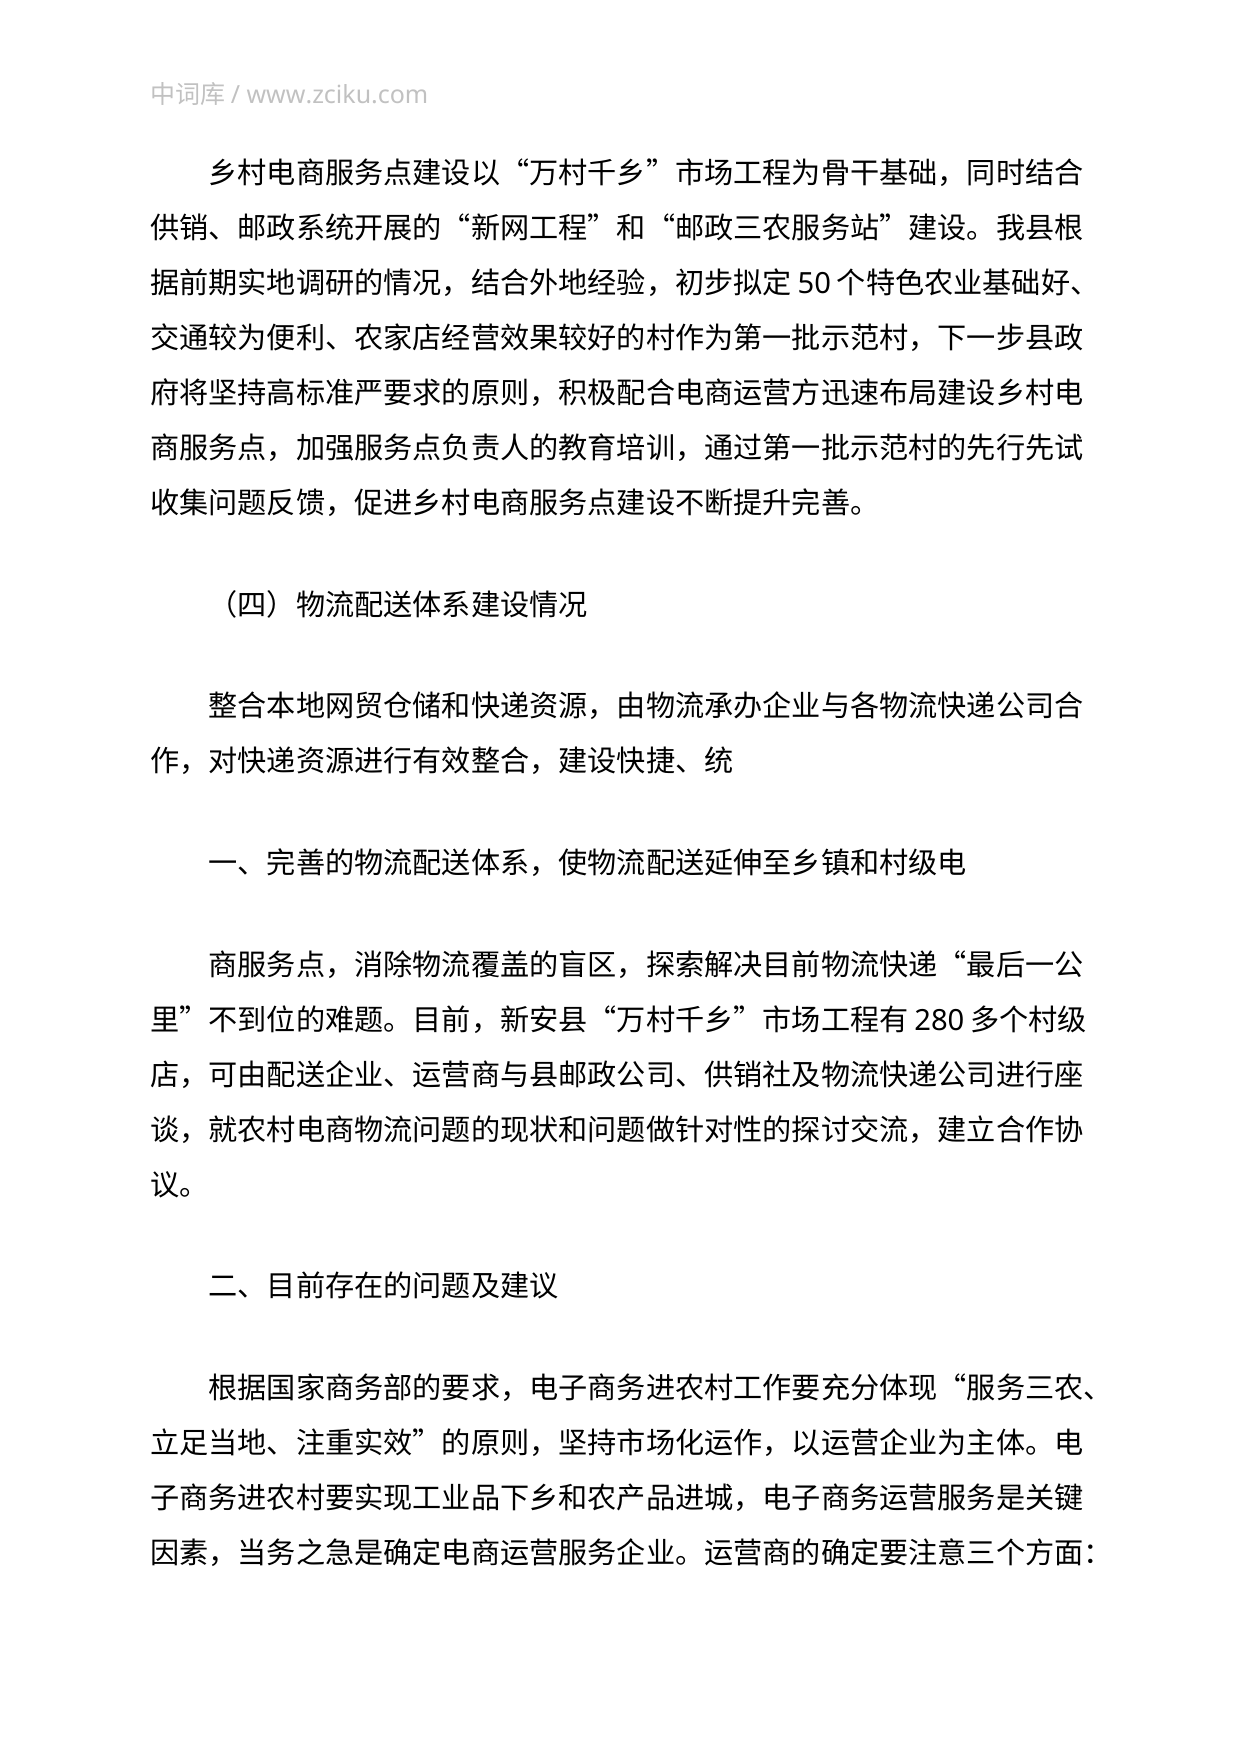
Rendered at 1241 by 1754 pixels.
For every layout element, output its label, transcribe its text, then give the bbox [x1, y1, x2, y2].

text （四）物流配送体系建设情况 [150, 581, 1090, 623]
text 乡村电商服务点建设以“万村千乡”市场工程为骨干基础，同时结合供销、邮政系统开展的“新网工程”和“邮政三农服务站”建设。我县根据前期实地调研的情况，结合外地经验，初步拟定50个特色农业基础好、交通较为便利、农家店经营效果较好的村作为第一批示范村，下一步县政府将坚持高标准严要求的原则，积极配合电商运营方迅速布局建设乡村电商服务点，加强服务点负责人的教育培训，通过第一批示范村的先行先试收集问题反馈，促进乡村电商服务点建设不断提升完善。 [150, 150, 1090, 522]
text 二、目前存在的问题及建议 [150, 1263, 1090, 1305]
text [150, 1365, 1090, 1572]
text 一、完善的物流配送体系，使物流配送延伸至乡镇和村级电 [150, 840, 1090, 882]
text 商服务点，消除物流覆盖的盲区，探索解决目前物流快递“最后一公里”不到位的难题。目前，新安县“万村千乡”市场工程有280多个村级店，可由配送企业、运营商与县邮政公司、供销社及物流快递公司进行座谈，就农村电商物流问题的现状和问题做针对性的探讨交流，建立合作协议。 [150, 941, 1090, 1203]
text 整合本地网贸仓储和快递资源，由物流承办企业与各物流快递公司合作，对快递资源进行有效整合，建设快捷、统 [150, 683, 1090, 780]
